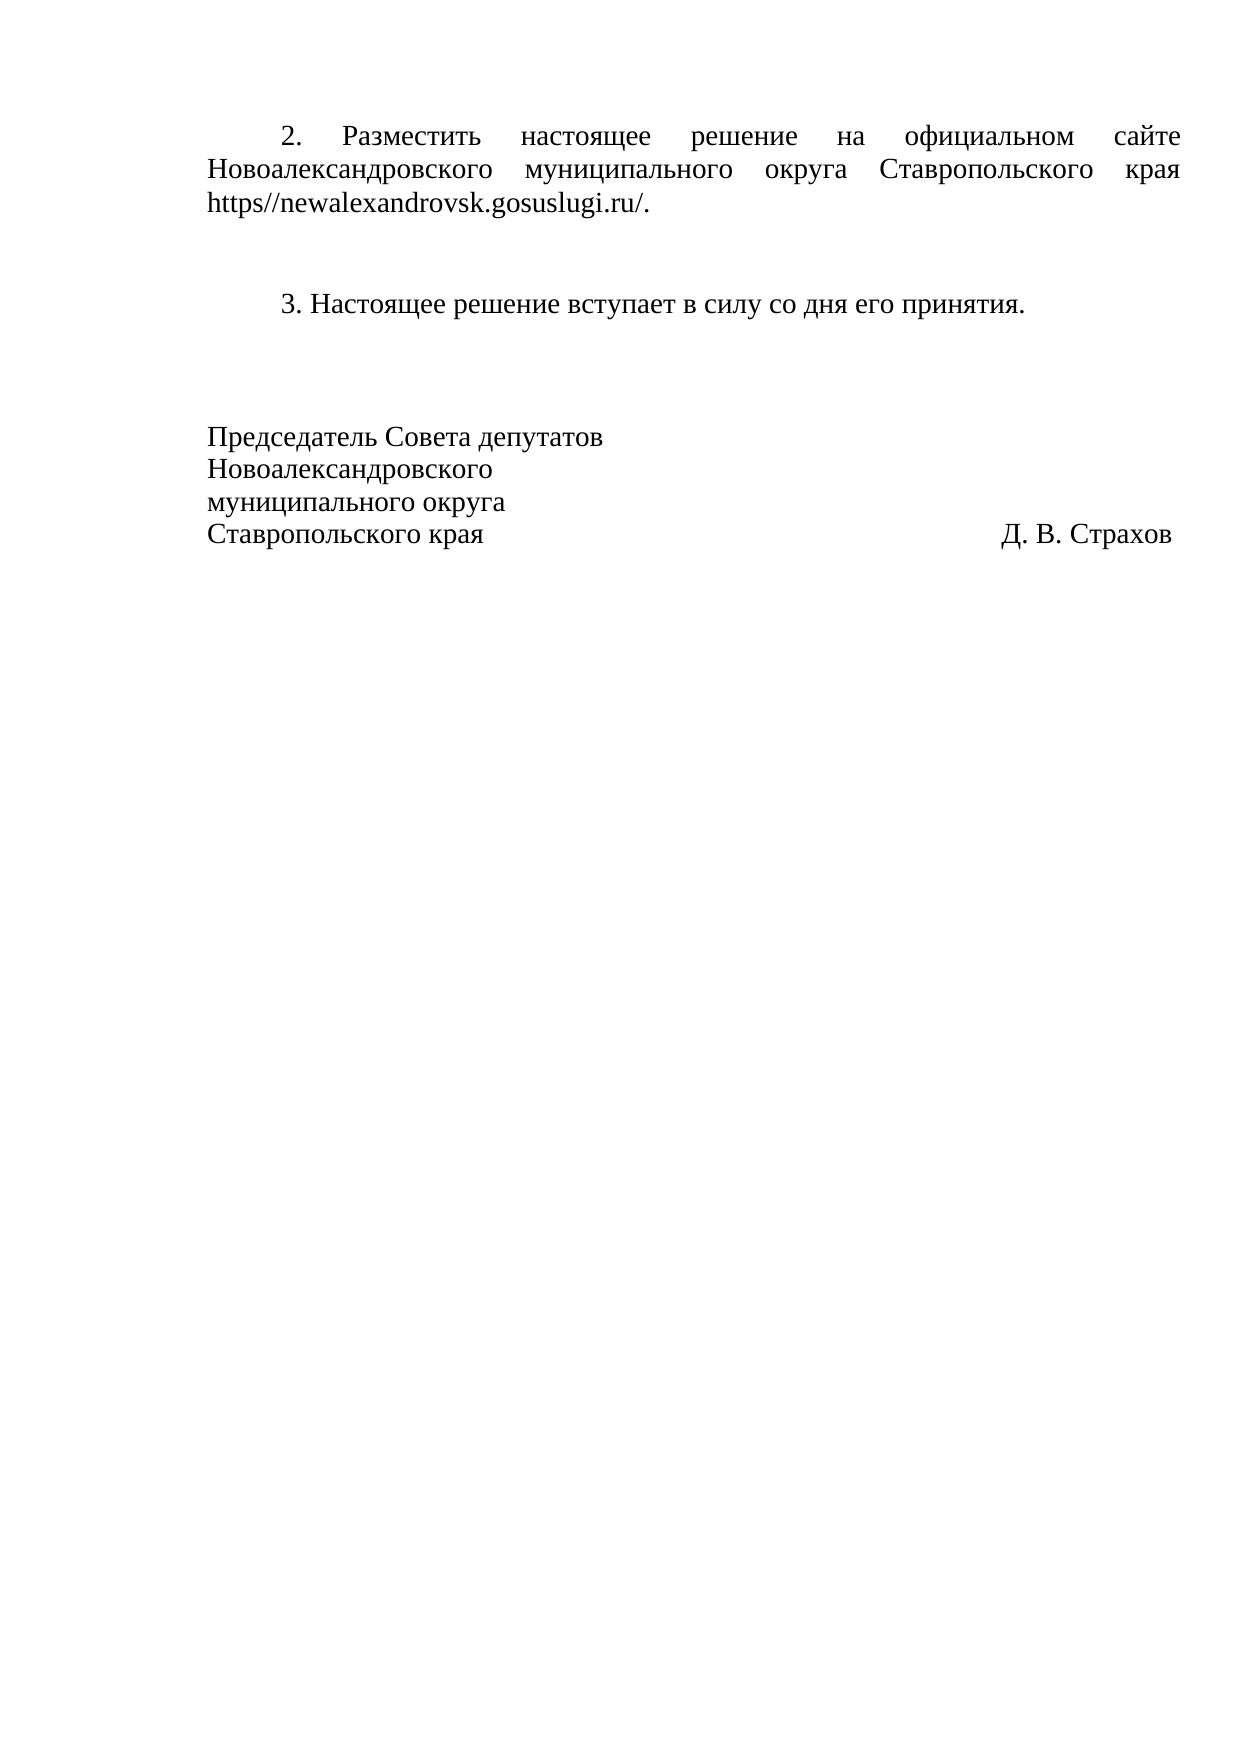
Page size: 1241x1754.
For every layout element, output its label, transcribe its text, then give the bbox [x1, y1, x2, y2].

text Новоалександровского [207, 452, 1181, 485]
text Председатель Совета депутатов [207, 420, 1181, 452]
text 2. Разместить настоящее решение на официальном сайте Новоалександровского муниципального округа Ставропольского края https//newalexandrovsk.gosuslugi.ru/. [207, 118, 1181, 219]
text Ставропольского края Д. В. Страхов [207, 517, 1181, 550]
text муниципального округа [207, 485, 1181, 517]
text 3. Настоящее решение вступает в силу со дня его принятия. [207, 286, 1181, 319]
